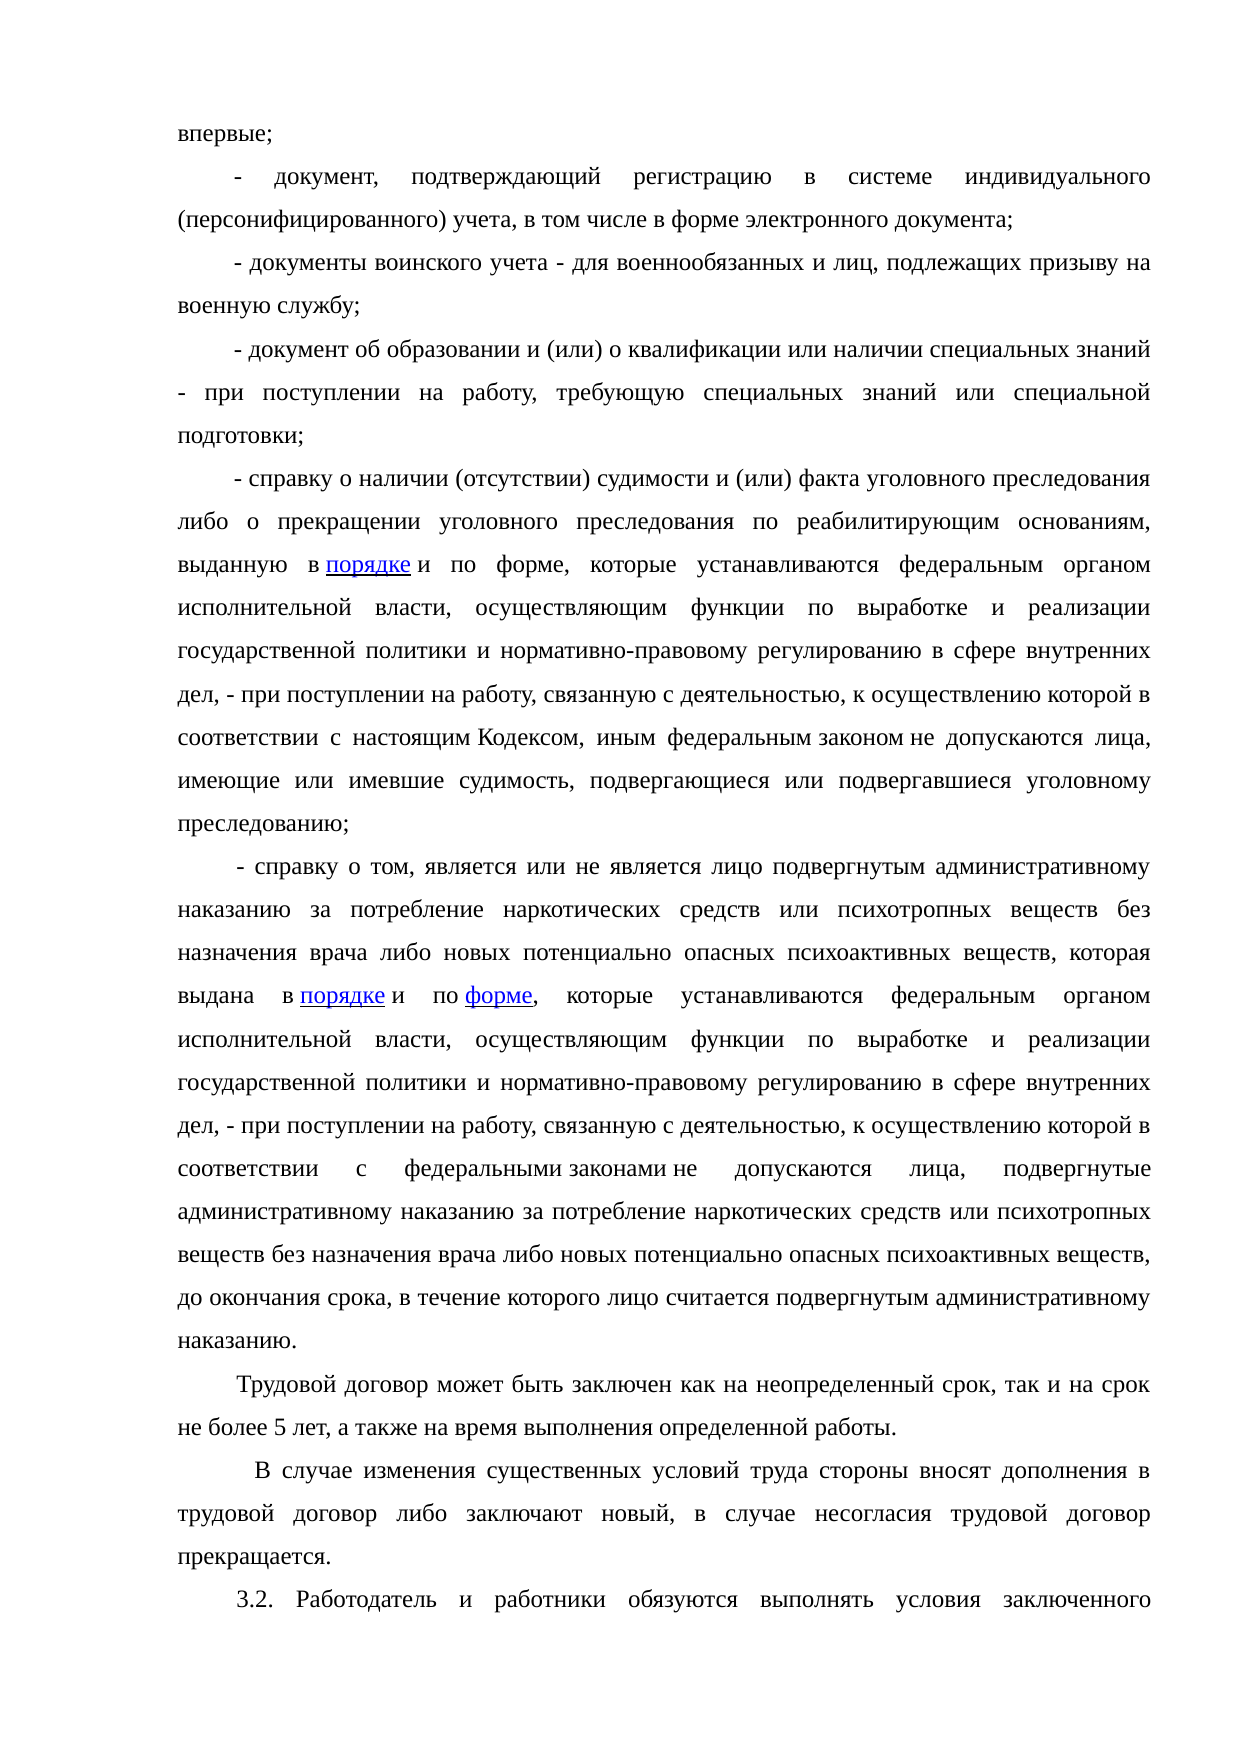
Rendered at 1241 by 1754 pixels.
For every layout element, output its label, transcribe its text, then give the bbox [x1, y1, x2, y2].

text - документ об образовании и (или) о квалификации или наличии специальных знаний - при поступлении на работу, требующую специальных знаний или специальной подготовки; [177, 334, 1152, 449]
text - справку о том, является или не является лицо подвергнутым административному наказанию за потребление наркотических средств или психотропных веществ без назначения врача либо новых потенциально опасных психоактивных веществ, которая выдана в порядке и по форме, которые устанавливаются федеральным органом исполнительной власти, осуществляющим функции по выработке и реализации государственной политики и нормативно-правовому регулированию в сфере внутренних дел, - при поступлении на работу, связанную с деятельностью, к осуществлению которой в соответствии с федеральными законами не допускаются лица, подвергнутые административному наказанию за потребление наркотических средств или психотропных веществ без назначения врача либо новых потенциально опасных психоактивных веществ, до окончания срока, в течение которого лицо считается подвергнутым административному наказанию. [177, 851, 1152, 1354]
text - документ, подтверждающий регистрацию в системе индивидуального (персонифицированного) учета, в том числе в форме электронного документа; [177, 161, 1152, 233]
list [177, 118, 1152, 147]
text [177, 1584, 1152, 1613]
text Трудовой договор может быть заключен как на неопределенный срок, так и на срок не более 5 лет, а также на время выполнения определенной работы. [177, 1369, 1152, 1441]
text В случае изменения существенных условий труда стороны вносят дополнения в трудовой договор либо заключают новый, в случае несогласия трудовой договор прекращается. [177, 1455, 1152, 1570]
text - документы воинского учета - для военнообязанных и лиц, подлежащих призыву на военную службу; [177, 247, 1152, 319]
text - справку о наличии (отсутствии) судимости и (или) факта уголовного преследования либо о прекращении уголовного преследования по реабилитирующим основаниям, выданную в порядке и по форме, которые устанавливаются федеральным органом исполнительной власти, осуществляющим функции по выработке и реализации государственной политики и нормативно-правовому регулированию в сфере внутренних дел, - при поступлении на работу, связанную с деятельностью, к осуществлению которой в соответствии с настоящим Кодексом, иным федеральным законом не допускаются лица, имеющие или имевшие судимость, подвергающиеся или подвергавшиеся уголовному преследованию; [177, 463, 1152, 837]
